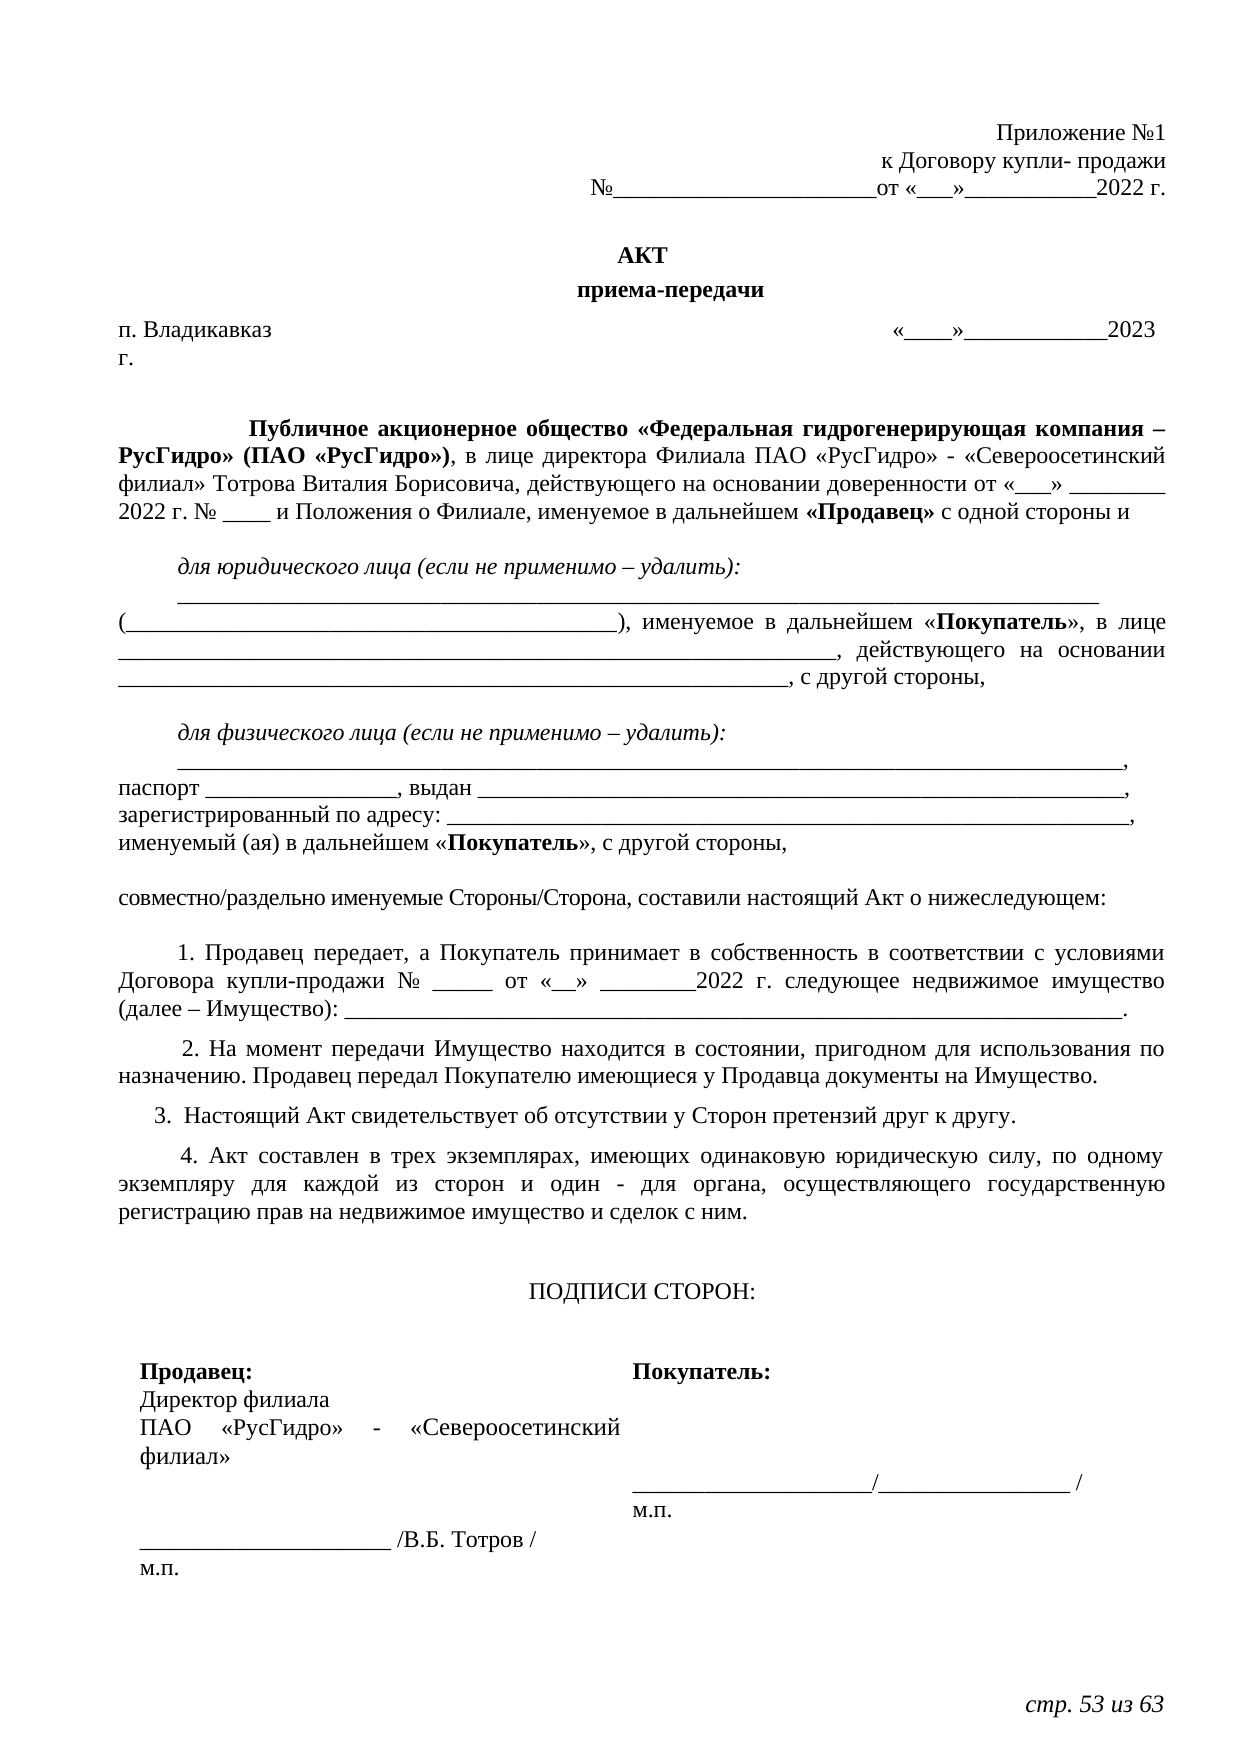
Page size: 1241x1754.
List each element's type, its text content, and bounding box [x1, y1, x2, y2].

text п. Владикавказ «____»____________2023 г. [118, 315, 1166, 370]
text _______________________________________________________________________________, паспорт ________________, выдан ______________________________________________________, зарегистрированный по адресу: _________________________________________________________, именуемый (ая) в дальнейшем «Покупатель», с другой стороны, [118, 745, 1166, 856]
text Приложение №1 [118, 118, 1166, 146]
text 3. Настоящий Акт свидетельствует об отсутствии у Сторон претензий друг к другу. [118, 1101, 1166, 1129]
text для физического лица (если не применимо – удалить): [118, 717, 1166, 745]
text АКТ [118, 241, 1166, 269]
text №______________________от «___»___________2022 г. [118, 173, 1166, 201]
text 2. На момент передачи Имущество находится в состоянии, пригодном для использования по назначению. Продавец передал Покупателю имеющиеся у Продавца документы на Имущество. [118, 1034, 1166, 1089]
text _____________________________________________________________________________ (_________________________________________), именуемое в дальнейшем «Покупатель», в лице ____________________________________________________________, действующего на основании ________________________________________________________, с другой стороны, [118, 579, 1166, 690]
text Публичное акционерное общество «Федеральная гидрогенерирующая компания – РусГидро» (ПАО «РусГидро»), в лице директора Филиала ПАО «РусГидро» - «Североосетинский филиал» Тотрова Виталия Борисовича, действующего на основании доверенности от «___» ________ 2022 г. № ____ и Положения о Филиале, именуемое в дальнейшем «Продавец» с одной стороны и [118, 414, 1166, 524]
text для юридического лица (если не применимо – удалить): [118, 552, 1166, 579]
table_header Продавец: Директор филиала ПАО «РусГидро» - «Североосетинский филиал» _____________________ /В.Б. Тотров / м.п. [128, 1345, 631, 1580]
text 4. Акт составлен в трех экземплярах, имеющих одинаковую юридическую силу, по одному экземпляру для каждой из сторон и один - для органа, осуществляющего государственную регистрацию прав на недвижимое имущество и сделок с ним. [118, 1141, 1166, 1224]
text приема-передачи [118, 275, 1166, 302]
text 1. Продавец передает, а Покупатель принимает в собственность в соответствии с условиями Договора купли-продажи № _____ от «__» ________2022 г. следующее недвижимое имущество (далее – Имущество): _________________________________________________________________. [118, 938, 1166, 1021]
table_header Покупатель: ____________________/________________ / м.п. [631, 1345, 1133, 1580]
text к Договору купли- продажи [118, 146, 1166, 173]
text ПОДПИСИ СТОРОН: [118, 1277, 1166, 1304]
text совместно/раздельно именуемые Стороны/Сторона, составили настоящий Акт о нижеследующем: [118, 883, 1166, 911]
